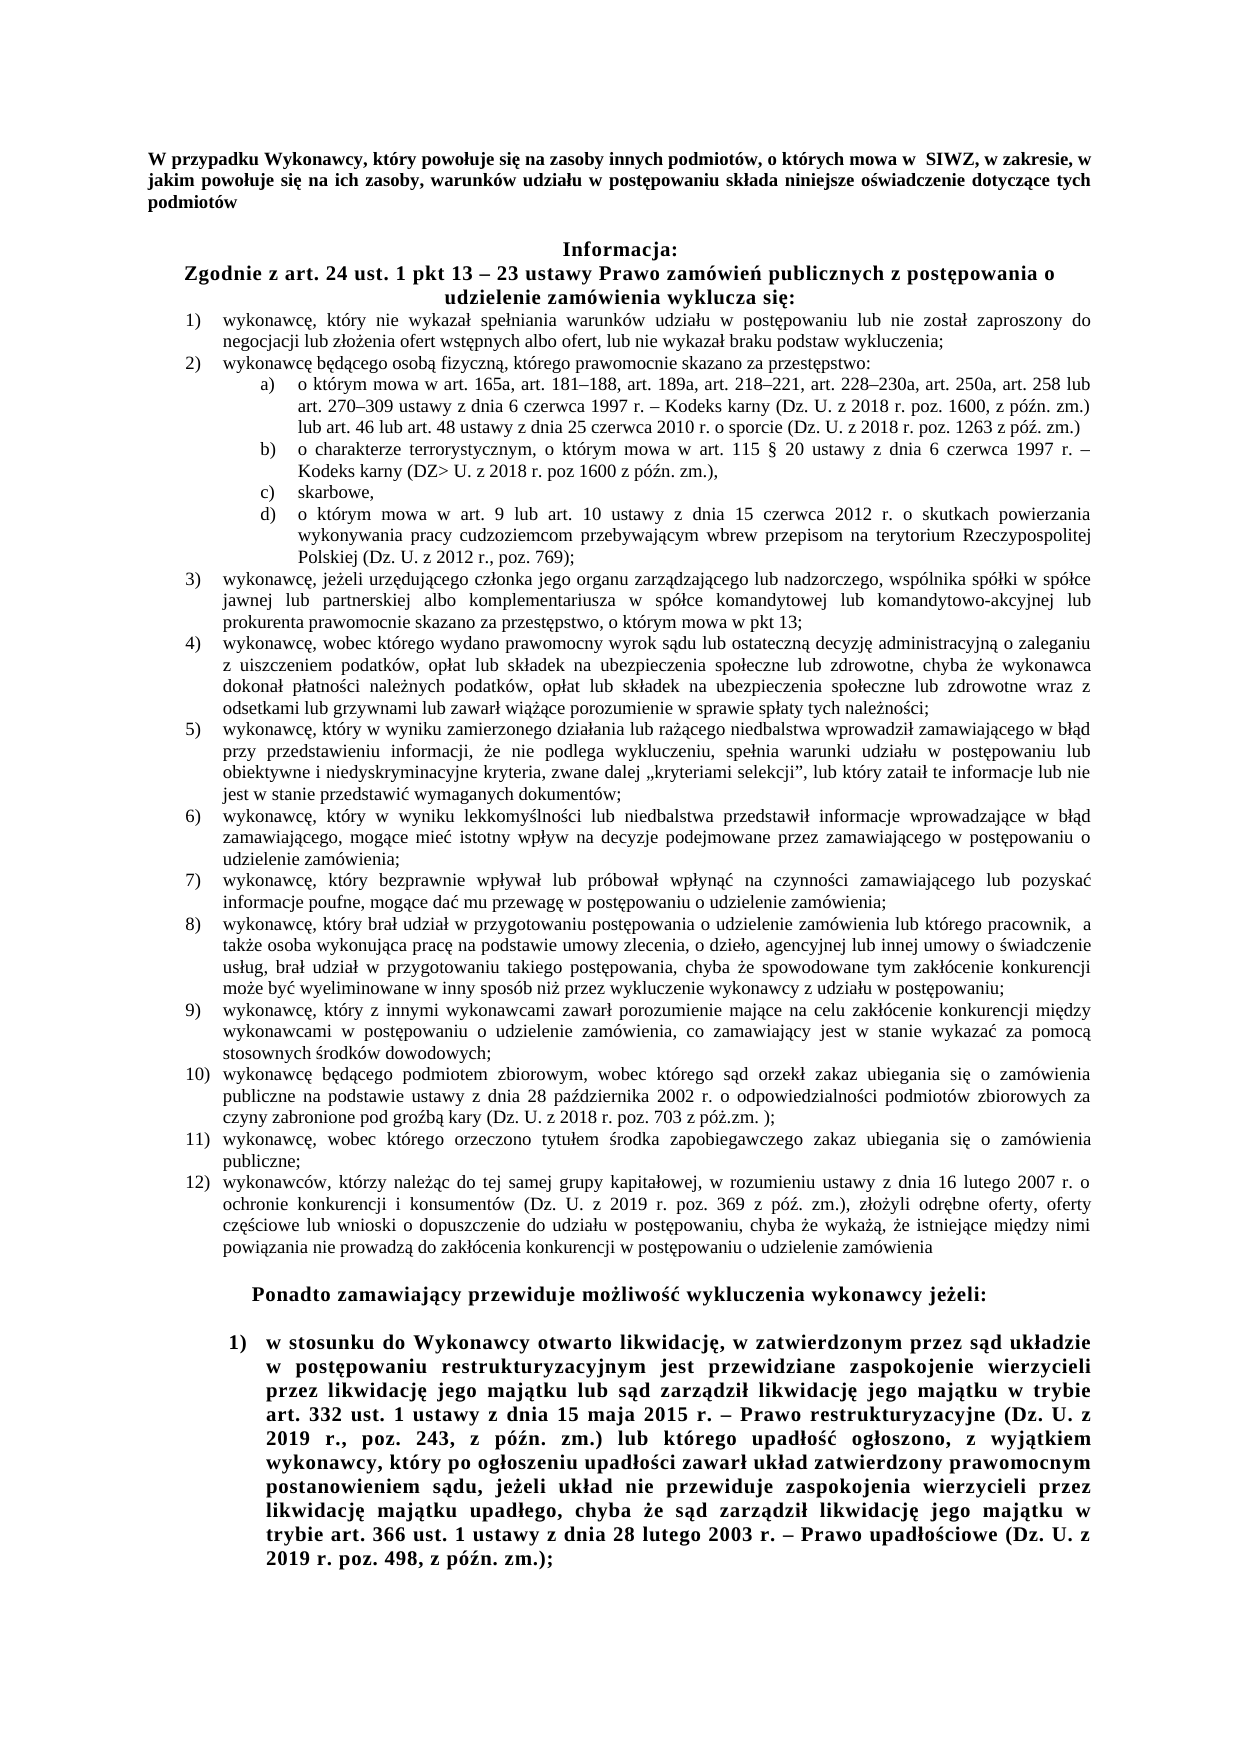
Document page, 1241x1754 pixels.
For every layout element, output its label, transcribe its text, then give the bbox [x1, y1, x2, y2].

list wykonawcę, który z innymi wykonawcami zawarł porozumienie mające na celu zakłócenie konkurencji między wykonawcami w postępowaniu o udzielenie zamówienia, co zamawiający jest w stanie wykazać za pomocą stosownych środków dowodowych; [185, 999, 1092, 1063]
list o którym mowa w art. 9 lub art. 10 ustawy z dnia 15 czerwca 2012 r. o skutkach powierzania wykonywania pracy cudzoziemcom przebywającym wbrew przepisom na terytorium Rzeczypospolitej Polskiej (Dz. U. z 2012 r., poz. 769); [260, 503, 1092, 567]
list wykonawcę, który brał udział w przygotowaniu postępowania o udzielenie zamówienia lub którego pracownik, a także osoba wykonująca pracę na podstawie umowy zlecenia, o dzieło, agencyjnej lub innej umowy o świadczenie usług, brał udział w przygotowaniu takiego postępowania, chyba że spowodowane tym zakłócenie konkurencji może być wyeliminowane w inny sposób niż przez wykluczenie wykonawcy z udziału w postępowaniu; [185, 912, 1092, 999]
list wykonawcę, który bezprawnie wpływał lub próbował wpłynąć na czynności zamawiającego lub pozyskać informacje poufne, mogące dać mu przewagę w postępowaniu o udzielenie zamówienia; [185, 869, 1092, 912]
list wykonawcę, jeżeli urzędującego członka jego organu zarządzającego lub nadzorczego, wspólnika spółki w spółce jawnej lub partnerskiej albo komplementariusza w spółce komandytowej lub komandytowo-akcyjnej lub prokurenta prawomocnie skazano za przestępstwo, o którym mowa w pkt 13; [185, 567, 1092, 632]
list wykonawcę, który nie wykazał spełniania warunków udziału w postępowaniu lub nie został zaproszony do negocjacji lub złożenia ofert wstępnych albo ofert, lub nie wykazał braku podstaw wykluczenia; [185, 309, 1092, 352]
list o charakterze terrorystycznym, o którym mowa w art. 115 § 20 ustawy z dnia 6 czerwca 1997 r. – Kodeks karny (DZ> U. z 2018 r. poz 1600 z późn. zm.), [260, 438, 1092, 481]
list wykonawcę będącego podmiotem zbiorowym, wobec którego sąd orzekł zakaz ubiegania się o zamówienia publiczne na podstawie ustawy z dnia 28 października 2002 r. o odpowiedzialności podmiotów zbiorowych za czyny zabronione pod groźbą kary (Dz. U. z 2018 r. poz. 703 z póż.zm. ); [185, 1063, 1092, 1128]
list wykonawcę, wobec którego orzeczono tytułem środka zapobiegawczego zakaz ubiegania się o zamówienia publiczne; [185, 1128, 1092, 1171]
list wykonawcę, który w wyniku zamierzonego działania lub rażącego niedbalstwa wprowadził zamawiającego w błąd przy przedstawieniu informacji, że nie podlega wykluczeniu, spełnia warunki udziału w postępowaniu lub obiektywne i niedyskryminacyjne kryteria, zwane dalej „kryteriami selekcji”, lub który zataił te informacje lub nie jest w stanie przedstawić wymaganych dokumentów; [185, 718, 1092, 804]
list wykonawcę, który w wyniku lekkomyślności lub niedbalstwa przedstawił informacje wprowadzające w błąd zamawiającego, mogące mieć istotny wpływ na decyzje podejmowane przez zamawiającego w postępowaniu o udzielenie zamówienia; [185, 804, 1092, 869]
text Ponadto zamawiający przewiduje możliwość wykluczenia wykonawcy jeżeli: [148, 1281, 1092, 1306]
list o którym mowa w art. 165a, art. 181–188, art. 189a, art. 218–221, art. 228–230a, art. 250a, art. 258 lub art. 270–309 ustawy z dnia 6 czerwca 1997 r. – Kodeks karny (Dz. U. z 2018 r. poz. 1600, z późn. zm.) lub art. 46 lub art. 48 ustawy z dnia 25 czerwca 2010 r. o sporcie (Dz. U. z 2018 r. poz. 1263 z póź. zm.) [260, 373, 1092, 438]
text W przypadku Wykonawcy, który powołuje się na zasoby innych podmiotów, o których mowa w SIWZ, w zakresie, w jakim powołuje się na ich zasoby, warunków udziału w postępowaniu składa niniejsze oświadczenie dotyczące tych podmiotów [148, 148, 1092, 212]
list w stosunku do Wykonawcy otwarto likwidację, w zatwierdzonym przez sąd układzie w postępowaniu restrukturyzacyjnym jest przewidziane zaspokojenie wierzycieli przez likwidację jego majątku lub sąd zarządził likwidację jego majątku w trybie art. 332 ust. 1 ustawy z dnia 15 maja 2015 r. – Prawo restrukturyzacyjne (Dz. U. z 2019 r., poz. 243, z późn. zm.) lub którego upadłość ogłoszono, z wyjątkiem wykonawcy, który po ogłoszeniu upadłości zawarł układ zatwierdzony prawomocnym postanowieniem sądu, jeżeli układ nie przewiduje zaspokojenia wierzycieli przez likwidację majątku upadłego, chyba że sąd zarządził likwidację jego majątku w trybie art. 366 ust. 1 ustawy z dnia 28 lutego 2003 r. – Prawo upadłościowe (Dz. U. z 2019 r. poz. 498, z późn. zm.); [228, 1329, 1092, 1570]
list skarbowe, [260, 481, 1092, 503]
text Zgodnie z art. 24 ust. 1 pkt 13 – 23 ustawy Prawo zamówień publicznych z postępowania o udzielenie zamówienia wyklucza się: [148, 261, 1092, 309]
text Informacja: [148, 236, 1092, 261]
list wykonawcę będącego osobą fizyczną, którego prawomocnie skazano za przestępstwo: [185, 352, 1092, 373]
list wykonawców, którzy należąc do tej samej grupy kapitałowej, w rozumieniu ustawy z dnia 16 lutego 2007 r. o ochronie konkurencji i konsumentów (Dz. U. z 2019 r. poz. 369 z póź. zm.), złożyli odrębne oferty, oferty częściowe lub wnioski o dopuszczenie do udziału w postępowaniu, chyba że wykażą, że istniejące między nimi powiązania nie prowadzą do zakłócenia konkurencji w postępowaniu o udzielenie zamówienia [185, 1171, 1092, 1257]
list wykonawcę, wobec którego wydano prawomocny wyrok sądu lub ostateczną decyzję administracyjną o zaleganiu z uiszczeniem podatków, opłat lub składek na ubezpieczenia społeczne lub zdrowotne, chyba że wykonawca dokonał płatności należnych podatków, opłat lub składek na ubezpieczenia społeczne lub zdrowotne wraz z odsetkami lub grzywnami lub zawarł wiążące porozumienie w sprawie spłaty tych należności; [185, 632, 1092, 718]
